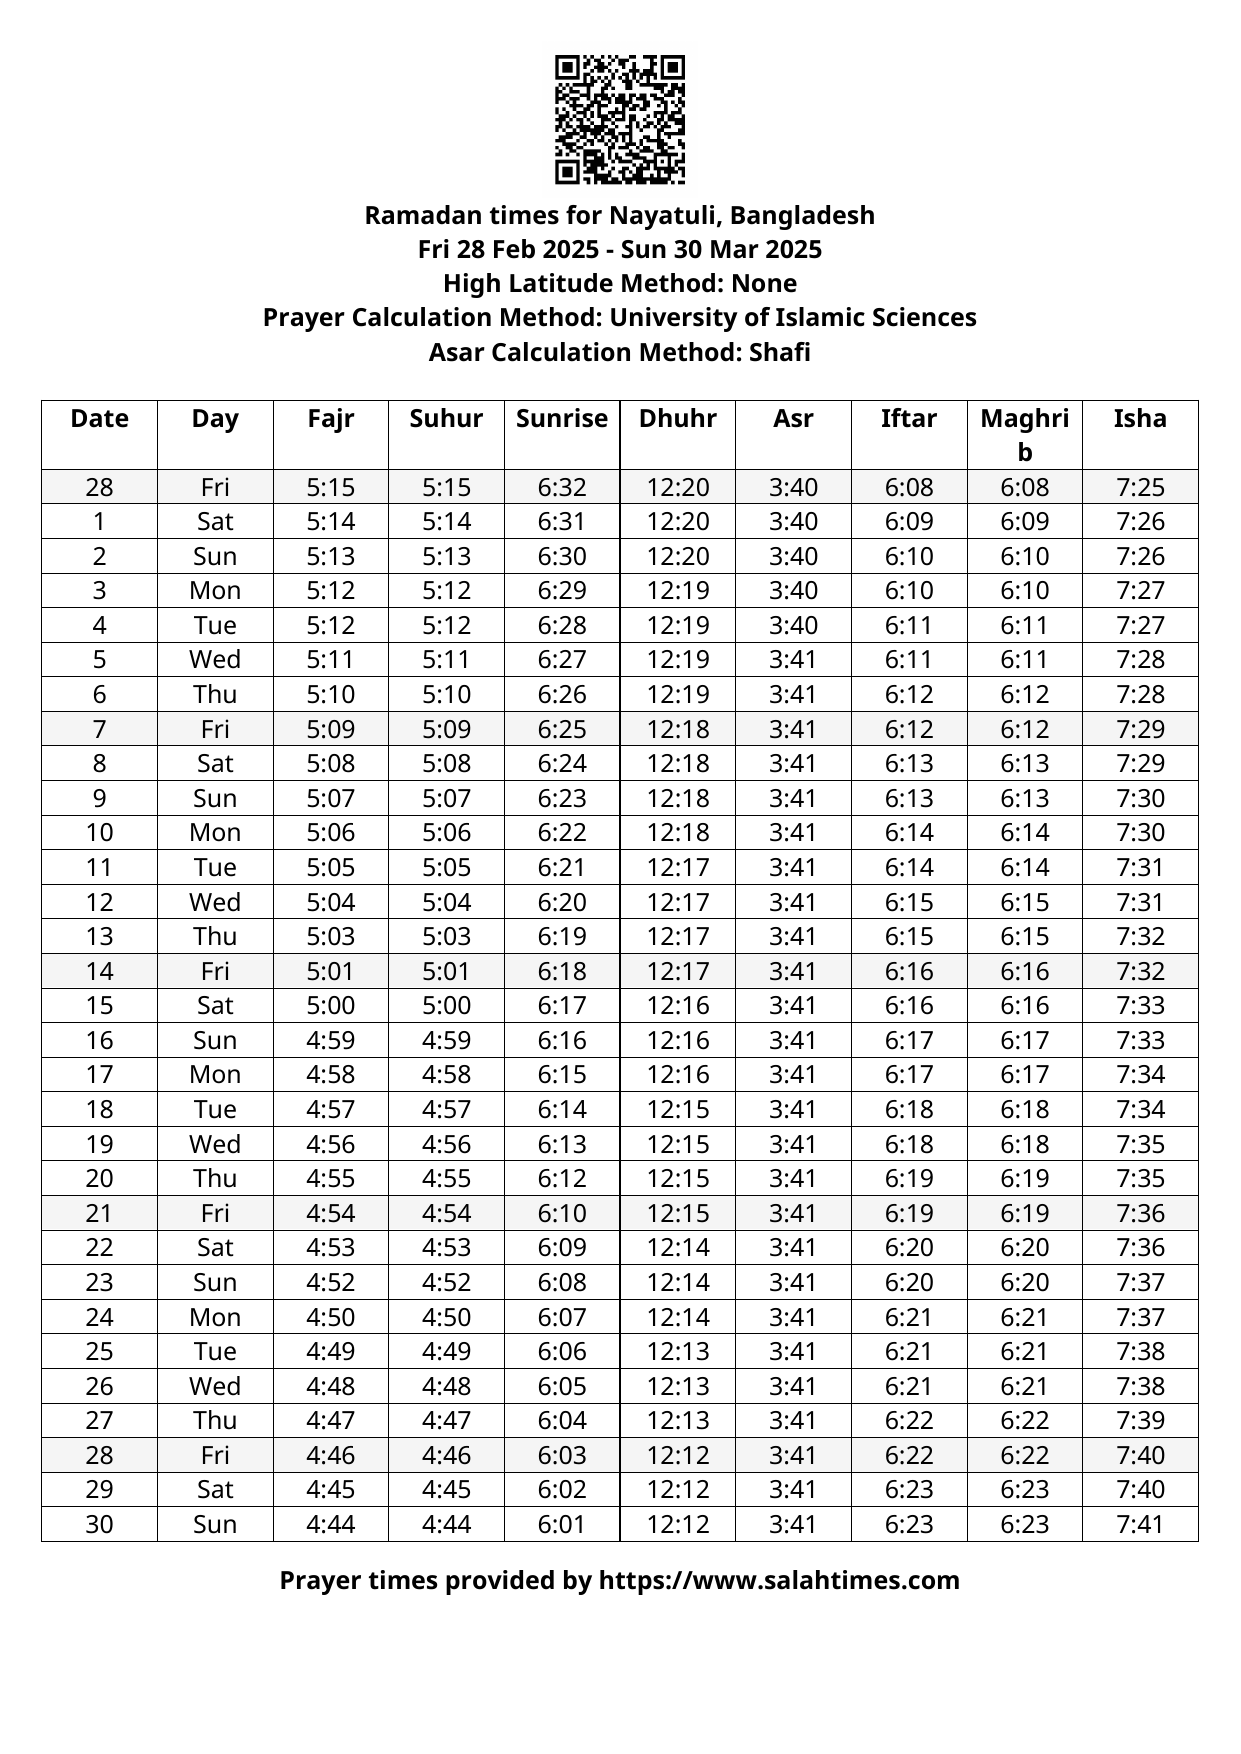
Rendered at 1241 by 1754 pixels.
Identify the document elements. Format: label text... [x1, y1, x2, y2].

table_cell 3:41 [736, 781, 851, 814]
table_cell 3:41 [736, 1300, 851, 1333]
table_cell 3:41 [736, 643, 851, 676]
table_cell 5:04 [274, 885, 388, 918]
table_cell 12 [42, 885, 157, 918]
table_header Sunrise [505, 401, 619, 469]
table_cell 29 [42, 1473, 157, 1506]
table_cell 3:41 [736, 919, 851, 953]
table_cell 6:21 [852, 1300, 967, 1333]
table_cell 6:19 [852, 1196, 967, 1229]
table_cell 7:30 [1083, 781, 1198, 814]
table_cell 6:26 [505, 677, 619, 711]
table_cell 4:50 [274, 1300, 388, 1333]
table_cell 4:55 [389, 1161, 504, 1195]
table_cell 27 [42, 1404, 157, 1437]
table_cell 6:19 [968, 1196, 1082, 1229]
table_cell 4:57 [389, 1092, 504, 1126]
table_cell Mon [158, 1300, 273, 1333]
table_cell 6:27 [505, 643, 619, 676]
table_cell 3:40 [736, 608, 851, 642]
table_cell 12:14 [621, 1300, 735, 1333]
table_cell 6:09 [968, 504, 1082, 538]
table_cell 6:11 [852, 608, 967, 642]
table_cell 25 [42, 1334, 157, 1368]
table_cell 6:15 [968, 919, 1082, 953]
table_cell 5:03 [389, 919, 504, 953]
table_cell 6:16 [505, 1023, 619, 1057]
table_cell 26 [42, 1369, 157, 1402]
table_cell 7:28 [1083, 677, 1198, 711]
table_cell 6:15 [505, 1058, 619, 1091]
table_cell 3:41 [736, 1023, 851, 1057]
table_cell Sun [158, 1023, 273, 1057]
table_cell 6:22 [968, 1404, 1082, 1437]
table_cell 6:15 [852, 919, 967, 953]
table_cell Mon [158, 574, 273, 607]
table_cell 3:40 [736, 470, 851, 503]
table_cell 6:02 [505, 1473, 619, 1506]
table_cell 4:58 [274, 1058, 388, 1091]
table_cell 6:12 [968, 712, 1082, 745]
table_cell 6:10 [968, 574, 1082, 607]
table_cell 6:12 [968, 677, 1082, 711]
table_cell 6:14 [852, 850, 967, 884]
table_cell 6:19 [968, 1161, 1082, 1195]
table_cell 9 [42, 781, 157, 814]
table_cell 5:12 [389, 608, 504, 642]
table_cell 5:01 [389, 954, 504, 987]
table_header Dhuhr [621, 401, 735, 469]
table_cell 4:46 [274, 1438, 388, 1472]
table_cell 16 [42, 1023, 157, 1057]
table_cell 7:40 [1083, 1473, 1198, 1506]
table_cell 30 [42, 1507, 157, 1541]
table_cell 4 [42, 608, 157, 642]
table_cell 5:00 [389, 989, 504, 1022]
table_cell 7:34 [1083, 1058, 1198, 1091]
table_cell 6:18 [852, 1092, 967, 1126]
table_cell 6:13 [852, 746, 967, 780]
table_cell 6:23 [968, 1473, 1082, 1506]
table_cell 12:15 [621, 1161, 735, 1195]
table_cell Fri [158, 470, 273, 503]
table_cell 7:36 [1083, 1231, 1198, 1264]
table_cell Tue [158, 1334, 273, 1368]
table_cell 5:00 [274, 989, 388, 1022]
table_cell 13 [42, 919, 157, 953]
table_cell 4:49 [274, 1334, 388, 1368]
table_cell 7:28 [1083, 643, 1198, 676]
table_header Maghrib [968, 401, 1082, 469]
table_cell Sun [158, 1265, 273, 1299]
table_cell 11 [42, 850, 157, 884]
table_cell 3:41 [736, 1231, 851, 1264]
table_cell 7:27 [1083, 574, 1198, 607]
table_cell 24 [42, 1300, 157, 1333]
table_cell 12:17 [621, 919, 735, 953]
table_cell 6:06 [505, 1334, 619, 1368]
table_cell 3:41 [736, 1196, 851, 1229]
table_cell 6:23 [852, 1507, 967, 1541]
table_cell 6:21 [505, 850, 619, 884]
table_cell 6:17 [852, 1058, 967, 1091]
table_cell 6:17 [968, 1058, 1082, 1091]
table_cell 5:14 [389, 504, 504, 538]
table_cell 7:32 [1083, 954, 1198, 987]
table_cell 7:34 [1083, 1092, 1198, 1126]
table_cell 6:07 [505, 1300, 619, 1333]
table_cell 3:41 [736, 1334, 851, 1368]
table_cell 12:20 [621, 504, 735, 538]
table_cell 6:22 [852, 1404, 967, 1437]
table_cell 12:15 [621, 1127, 735, 1160]
table_cell 5:12 [274, 574, 388, 607]
table_cell 6:19 [505, 919, 619, 953]
table_cell 3:40 [736, 574, 851, 607]
table_cell 6:09 [505, 1231, 619, 1264]
table_cell 6:13 [968, 781, 1082, 814]
table_cell 12:16 [621, 1023, 735, 1057]
table_cell 12:13 [621, 1334, 735, 1368]
table_cell 4:59 [389, 1023, 504, 1057]
table_cell 12:16 [621, 1058, 735, 1091]
table_cell 5:08 [274, 746, 388, 780]
table_cell 12:20 [621, 470, 735, 503]
table_cell 12:19 [621, 608, 735, 642]
table_cell 5:12 [274, 608, 388, 642]
table_cell Sat [158, 504, 273, 538]
table_cell 7:36 [1083, 1196, 1198, 1229]
text Prayer times provided by https://www.salahtimes.com [42, 1563, 1198, 1597]
table_cell 5:01 [274, 954, 388, 987]
text High Latitude Method: None [42, 266, 1198, 300]
table_cell 4:56 [389, 1127, 504, 1160]
table_cell 3:41 [736, 1369, 851, 1402]
table_cell 5:09 [274, 712, 388, 745]
table_cell 6:10 [968, 539, 1082, 572]
table_cell 7:30 [1083, 816, 1198, 849]
table_cell 4:44 [274, 1507, 388, 1541]
table_cell 7:40 [1083, 1438, 1198, 1472]
table_cell 5:12 [389, 574, 504, 607]
table_cell 5:05 [274, 850, 388, 884]
table_cell 7:37 [1083, 1265, 1198, 1299]
table_cell 6:05 [505, 1369, 619, 1402]
table_cell 4:55 [274, 1161, 388, 1195]
table_cell 12:19 [621, 574, 735, 607]
table_cell 6:21 [968, 1334, 1082, 1368]
table_cell 3:41 [736, 989, 851, 1022]
table_cell 17 [42, 1058, 157, 1091]
table_cell Sun [158, 781, 273, 814]
table_cell 6:15 [968, 885, 1082, 918]
table_cell 6:15 [852, 885, 967, 918]
table_cell 4:59 [274, 1023, 388, 1057]
table_cell 4:48 [389, 1369, 504, 1402]
table_cell 6:28 [505, 608, 619, 642]
table_cell 6:18 [968, 1092, 1082, 1126]
table_cell 6:20 [852, 1231, 967, 1264]
table_cell 7:33 [1083, 989, 1198, 1022]
table_cell Wed [158, 1127, 273, 1160]
table_cell 4:54 [389, 1196, 504, 1229]
table_cell 19 [42, 1127, 157, 1160]
text Ramadan times for Nayatuli, Bangladesh [42, 198, 1198, 232]
table_cell 28 [42, 1438, 157, 1472]
table_cell Tue [158, 850, 273, 884]
table_cell 6:09 [852, 504, 967, 538]
table_cell Sat [158, 989, 273, 1022]
table_cell 6:14 [852, 816, 967, 849]
table_cell 4:54 [274, 1196, 388, 1229]
table_cell 5:13 [274, 539, 388, 572]
table_header Suhur [389, 401, 504, 469]
table_cell 12:13 [621, 1404, 735, 1437]
table_cell 12:12 [621, 1438, 735, 1472]
table_cell 8 [42, 746, 157, 780]
table_cell 6:21 [968, 1300, 1082, 1333]
table_cell 4:57 [274, 1092, 388, 1126]
table_cell 6:01 [505, 1507, 619, 1541]
table_cell 3:41 [736, 816, 851, 849]
table_cell 5:07 [274, 781, 388, 814]
table_cell 6:08 [852, 470, 967, 503]
table_header Date [42, 401, 157, 469]
table_cell Tue [158, 1092, 273, 1126]
table_cell 28 [42, 470, 157, 503]
table_cell 4:58 [389, 1058, 504, 1091]
table_cell 3:40 [736, 539, 851, 572]
table_cell 6:16 [968, 954, 1082, 987]
table_cell 5:09 [389, 712, 504, 745]
table_cell 4:50 [389, 1300, 504, 1333]
table_cell 5:11 [389, 643, 504, 676]
table_cell 3:41 [736, 1161, 851, 1195]
table_cell 12:14 [621, 1231, 735, 1264]
table_cell 6:12 [852, 712, 967, 745]
table_cell 6 [42, 677, 157, 711]
table_cell 6:13 [852, 781, 967, 814]
table_cell 7 [42, 712, 157, 745]
table_cell 7:33 [1083, 1023, 1198, 1057]
table_cell 12:18 [621, 781, 735, 814]
table_cell 6:11 [968, 608, 1082, 642]
table_cell 4:47 [389, 1404, 504, 1437]
table_cell 12:17 [621, 885, 735, 918]
table_cell Fri [158, 954, 273, 987]
table_cell 12:15 [621, 1092, 735, 1126]
table_cell 15 [42, 989, 157, 1022]
table_cell 6:11 [968, 643, 1082, 676]
table_header Fajr [274, 401, 388, 469]
table_cell 6:18 [968, 1127, 1082, 1160]
table_cell 6:17 [852, 1023, 967, 1057]
table_cell 4:48 [274, 1369, 388, 1402]
table_cell 6:13 [968, 746, 1082, 780]
table_cell Thu [158, 919, 273, 953]
table_cell Fri [158, 712, 273, 745]
table_cell 3:41 [736, 1438, 851, 1472]
text Fri 28 Feb 2025 - Sun 30 Mar 2025 [42, 232, 1198, 266]
table_cell 6:30 [505, 539, 619, 572]
table_cell 6:10 [852, 574, 967, 607]
table_cell 3:40 [736, 504, 851, 538]
table_cell 12:20 [621, 539, 735, 572]
table_cell 12:12 [621, 1507, 735, 1541]
table_cell 3:41 [736, 885, 851, 918]
table_cell 5 [42, 643, 157, 676]
table_cell 4:45 [274, 1473, 388, 1506]
table_cell 12:16 [621, 989, 735, 1022]
table_cell 3:41 [736, 746, 851, 780]
table_header Isha [1083, 401, 1198, 469]
table_cell 12:19 [621, 677, 735, 711]
table_header Asr [736, 401, 851, 469]
table_cell 6:18 [852, 1127, 967, 1160]
table_cell 6:20 [968, 1231, 1082, 1264]
table_cell 12:15 [621, 1196, 735, 1229]
table_cell 6:08 [505, 1265, 619, 1299]
table_cell 6:11 [852, 643, 967, 676]
table_cell 6:31 [505, 504, 619, 538]
table_cell Thu [158, 1404, 273, 1437]
table_cell 7:39 [1083, 1404, 1198, 1437]
table_cell 12:17 [621, 954, 735, 987]
table_cell 2 [42, 539, 157, 572]
table_cell Wed [158, 643, 273, 676]
table_cell 7:41 [1083, 1507, 1198, 1541]
table_cell 5:08 [389, 746, 504, 780]
table_cell 6:22 [852, 1438, 967, 1472]
table_cell 3:41 [736, 1092, 851, 1126]
table_cell 18 [42, 1092, 157, 1126]
table_cell 4:52 [274, 1265, 388, 1299]
table_cell 5:04 [389, 885, 504, 918]
table_cell Fri [158, 1438, 273, 1472]
table_cell 4:47 [274, 1404, 388, 1437]
table_cell 14 [42, 954, 157, 987]
table_cell 6:21 [852, 1369, 967, 1402]
table_cell Fri [158, 1196, 273, 1229]
table_cell 6:29 [505, 574, 619, 607]
table_cell 6:14 [968, 850, 1082, 884]
table_cell 4:53 [274, 1231, 388, 1264]
table_cell 6:24 [505, 746, 619, 780]
table_cell Sun [158, 1507, 273, 1541]
table_cell 12:18 [621, 746, 735, 780]
table_cell 6:13 [505, 1127, 619, 1160]
table_cell 6:23 [968, 1507, 1082, 1541]
table_header Iftar [852, 401, 967, 469]
table_cell 5:03 [274, 919, 388, 953]
table_cell 6:23 [852, 1473, 967, 1506]
table_cell 6:16 [852, 989, 967, 1022]
table_cell 6:12 [852, 677, 967, 711]
table_cell 3:41 [736, 1473, 851, 1506]
table_cell 3:41 [736, 850, 851, 884]
table_cell 3:41 [736, 1127, 851, 1160]
table_cell 6:14 [505, 1092, 619, 1126]
table_cell 4:52 [389, 1265, 504, 1299]
table_cell 6:16 [852, 954, 967, 987]
table_cell 6:17 [505, 989, 619, 1022]
table_cell 6:21 [852, 1334, 967, 1368]
table_cell 4:46 [389, 1438, 504, 1472]
table_cell 6:23 [505, 781, 619, 814]
table_cell 6:03 [505, 1438, 619, 1472]
table_cell 6:17 [968, 1023, 1082, 1057]
table_cell 7:35 [1083, 1127, 1198, 1160]
table_cell 6:19 [852, 1161, 967, 1195]
table_cell 4:49 [389, 1334, 504, 1368]
table_cell 4:44 [389, 1507, 504, 1541]
table_cell 7:38 [1083, 1369, 1198, 1402]
table_cell 4:56 [274, 1127, 388, 1160]
table_cell 7:25 [1083, 470, 1198, 503]
table_cell Sat [158, 1231, 273, 1264]
table_cell 22 [42, 1231, 157, 1264]
table_cell 3:41 [736, 712, 851, 745]
table_cell 3:41 [736, 954, 851, 987]
table_cell 20 [42, 1161, 157, 1195]
table_cell 5:06 [389, 816, 504, 849]
table_cell 6:22 [968, 1438, 1082, 1472]
table_cell 5:14 [274, 504, 388, 538]
table_cell 3:41 [736, 677, 851, 711]
table_header Day [158, 401, 273, 469]
table_cell 5:05 [389, 850, 504, 884]
table_cell 5:15 [389, 470, 504, 503]
table_cell 3:41 [736, 1507, 851, 1541]
table_cell Sun [158, 539, 273, 572]
table_cell 7:37 [1083, 1300, 1198, 1333]
table_cell Sat [158, 746, 273, 780]
table_cell 12:18 [621, 816, 735, 849]
table_cell Mon [158, 1058, 273, 1091]
table_cell 5:06 [274, 816, 388, 849]
table_cell 10 [42, 816, 157, 849]
table_cell 6:12 [505, 1161, 619, 1195]
table_cell 12:17 [621, 850, 735, 884]
table_cell 5:10 [274, 677, 388, 711]
text Prayer Calculation Method: University of Islamic Sciences [42, 300, 1198, 334]
table_cell Wed [158, 1369, 273, 1402]
table_cell 6:32 [505, 470, 619, 503]
table_cell 4:45 [389, 1473, 504, 1506]
table_cell 7:32 [1083, 919, 1198, 953]
table_cell 7:31 [1083, 885, 1198, 918]
table_cell 12:14 [621, 1265, 735, 1299]
table_cell 21 [42, 1196, 157, 1229]
table_cell 3:41 [736, 1404, 851, 1437]
table_cell Mon [158, 816, 273, 849]
table_cell 6:08 [968, 470, 1082, 503]
table_cell 7:35 [1083, 1161, 1198, 1195]
table_cell 6:21 [968, 1369, 1082, 1402]
table_cell 7:29 [1083, 712, 1198, 745]
table_cell 7:27 [1083, 608, 1198, 642]
table_cell 3:41 [736, 1265, 851, 1299]
table_cell 6:22 [505, 816, 619, 849]
table_cell Wed [158, 885, 273, 918]
table_cell Thu [158, 1161, 273, 1195]
table_cell 6:18 [505, 954, 619, 987]
picture [542, 41, 699, 198]
table_cell Sat [158, 1473, 273, 1506]
table_cell 1 [42, 504, 157, 538]
table_cell 5:10 [389, 677, 504, 711]
table_cell 6:16 [968, 989, 1082, 1022]
table_cell 23 [42, 1265, 157, 1299]
table_cell 7:26 [1083, 504, 1198, 538]
table_cell 6:20 [852, 1265, 967, 1299]
table_cell Thu [158, 677, 273, 711]
table_cell 6:20 [968, 1265, 1082, 1299]
table_cell 6:20 [505, 885, 619, 918]
table_cell 7:26 [1083, 539, 1198, 572]
table_cell 5:07 [389, 781, 504, 814]
table_cell 6:25 [505, 712, 619, 745]
table_cell 12:12 [621, 1473, 735, 1506]
table_cell 4:53 [389, 1231, 504, 1264]
table_cell Tue [158, 608, 273, 642]
table_cell 12:18 [621, 712, 735, 745]
table_cell 5:15 [274, 470, 388, 503]
table_cell 3:41 [736, 1058, 851, 1091]
table_cell 7:31 [1083, 850, 1198, 884]
table_cell 3 [42, 574, 157, 607]
table_cell 6:10 [852, 539, 967, 572]
table_cell 6:14 [968, 816, 1082, 849]
table_cell 6:04 [505, 1404, 619, 1437]
text Asar Calculation Method: Shafi [42, 334, 1198, 368]
table_cell 5:11 [274, 643, 388, 676]
table_cell 7:38 [1083, 1334, 1198, 1368]
table_cell 5:13 [389, 539, 504, 572]
table_cell 6:10 [505, 1196, 619, 1229]
table_cell 7:29 [1083, 746, 1198, 780]
table_cell 12:13 [621, 1369, 735, 1402]
table_cell 12:19 [621, 643, 735, 676]
